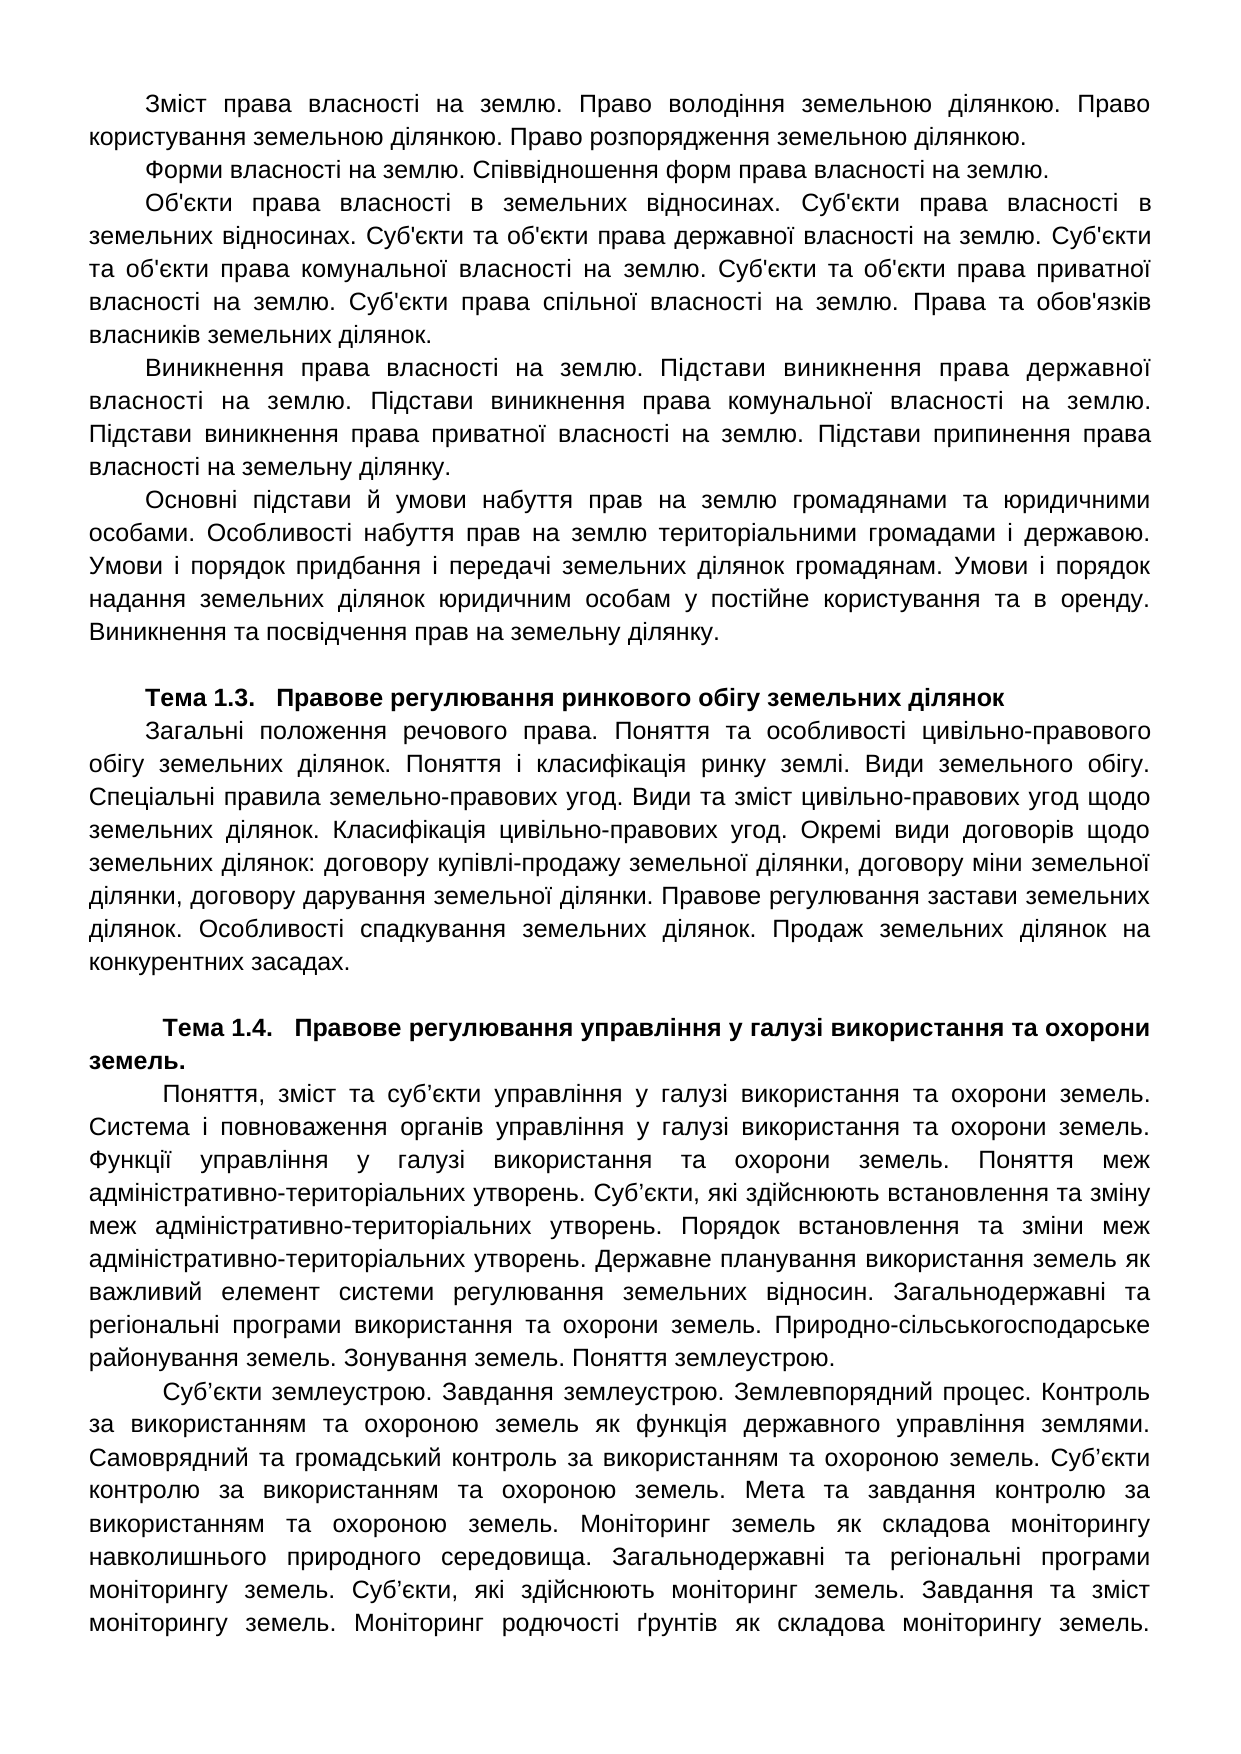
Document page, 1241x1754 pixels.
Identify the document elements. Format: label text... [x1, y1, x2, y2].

text Основні підстави й умови набуття прав на землю громадянами та юридичними особами. Особливості набуття прав на землю територіальними громадами і державою. Умови і порядок придбання і передачі земельних ділянок громадянам. Умови і порядок надання земельних ділянок юридичним особам у постійне користування та в оренду. Виникнення та посвідчення прав на земельну ділянку. [89, 485, 1152, 646]
text Об'єкти права власності в земельних відносинах. Суб'єкти права власності в земельних відносинах. Суб'єкти та об'єкти права державної власності на землю. Суб'єкти та об'єкти права комунальної власності на землю. Суб'єкти та об'єкти права приватної власності на землю. Суб'єкти права спільної власності на землю. Права та обов'язків власників земельних ділянок. [89, 188, 1152, 348]
text Тема 1.4. Правове регулювання управління у галузі використання та охорони земель. [89, 1013, 1152, 1075]
text Форми власності на землю. Співвідношення форм права власності на землю. [89, 155, 1152, 183]
text Загальні положення речового права. Поняття та особливості цивільно-правового обігу земельних ділянок. Поняття і класифікація ринку землі. Види земельного обігу. Спеціальні правила земельно-правових угод. Види та зміст цивільно-правових угод щодо земельних ділянок. Класифікація цивільно-правових угод. Окремі види договорів щодо земельних ділянок: договору купівлі-продажу земельної ділянки, договору міни земельної ділянки, договору дарування земельної ділянки. Правове регулювання застави земельних ділянок. Особливості спадкування земельних ділянок. Продаж земельних ділянок на конкурентних засадах. [89, 716, 1152, 976]
text Зміст права власності на землю. Право володіння земельною ділянкою. Право користування земельною ділянкою. Право розпорядження земельною ділянкою. [89, 89, 1152, 150]
text Поняття, зміст та суб’єкти управління у галузі використання та охорони земель. Система і повноваження органів управління у галузі використання та охорони земель. Функції управління у галузі використання та охорони земель. Поняття меж адміністративно-територіальних утворень. Суб’єкти, які здійснюють встановлення та зміну меж адміністративно-територіальних утворень. Порядок встановлення та зміни меж адміністративно-територіальних утворень. Державне планування використання земель як важливий елемент системи регулювання земельних відносин. Загальнодержавні та регіональні програми використання та охорони земель. Природно-сільськогосподарське районування земель. Зонування земель. Поняття землеустрою. [89, 1079, 1152, 1372]
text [89, 1376, 1152, 1636]
text Тема 1.3. Правове регулювання ринкового обігу земельних ділянок [89, 683, 1152, 712]
text Виникнення права власності на землю. Підстави виникнення права державної власності на землю. Підстави виникнення права комунальної власності на землю. Підстави виникнення права приватної власності на землю. Підстави припинення права власності на земельну ділянку. [89, 353, 1152, 481]
